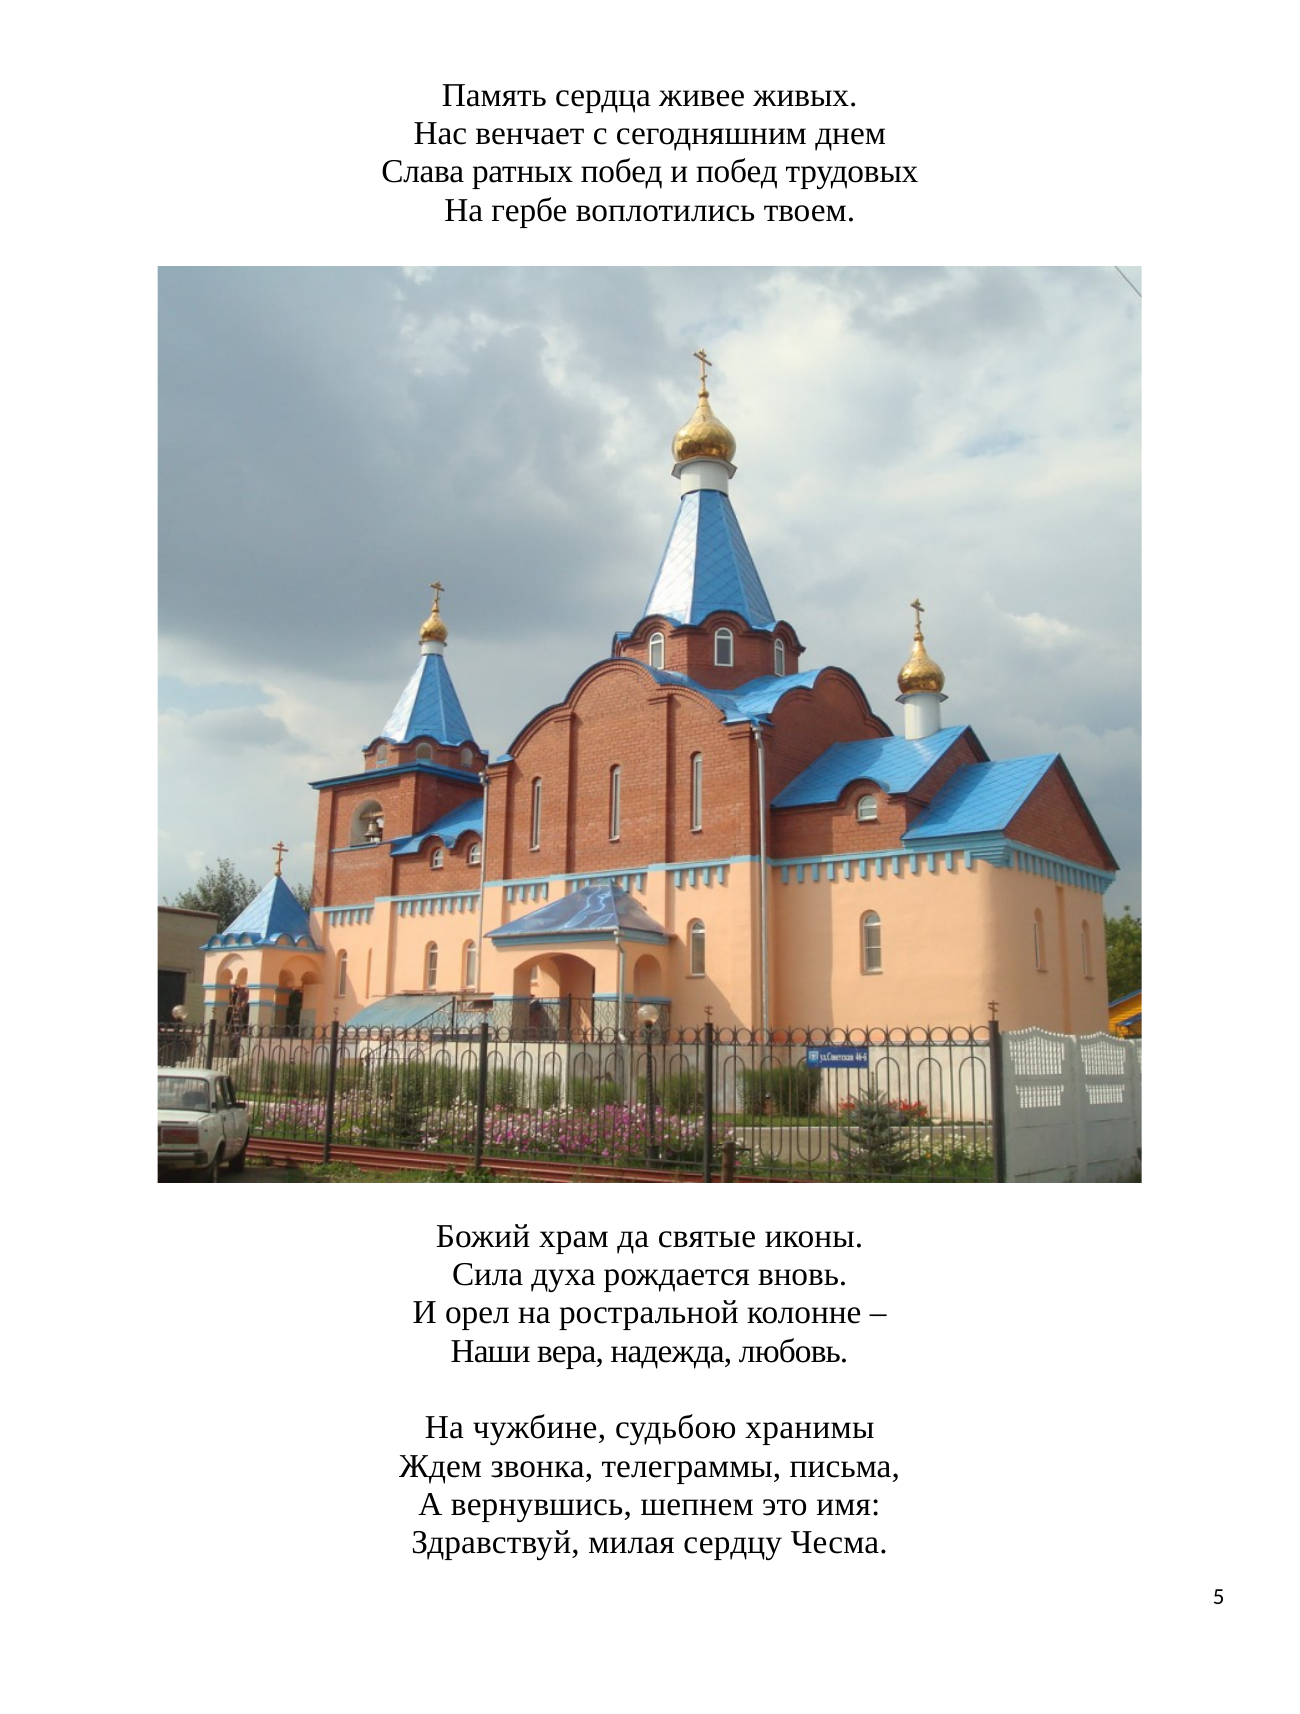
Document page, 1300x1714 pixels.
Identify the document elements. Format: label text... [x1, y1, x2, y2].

text На гербе воплотились твоем. [75, 190, 1224, 228]
text А вернувшись, шепнем это имя: [75, 1484, 1224, 1523]
text И орел на ростральной колонне – [75, 1293, 1224, 1331]
text Ждем звонка, телеграммы, письма, [75, 1446, 1224, 1484]
text Слава ратных побед и побед трудовых [75, 152, 1224, 190]
text Божий храм да святые иконы. [75, 1216, 1224, 1254]
text Наши вера, надежда, любовь. [75, 1331, 1224, 1369]
picture [157, 266, 1142, 1183]
text На чужбине, судьбою хранимы [75, 1408, 1224, 1446]
text Память сердца живее живых. [75, 75, 1224, 113]
text Здравствуй, милая сердцу Чесма. [75, 1523, 1224, 1561]
text Сила духа рождается вновь. [75, 1254, 1224, 1293]
text Нас венчает с сегодняшним днем [75, 113, 1224, 152]
